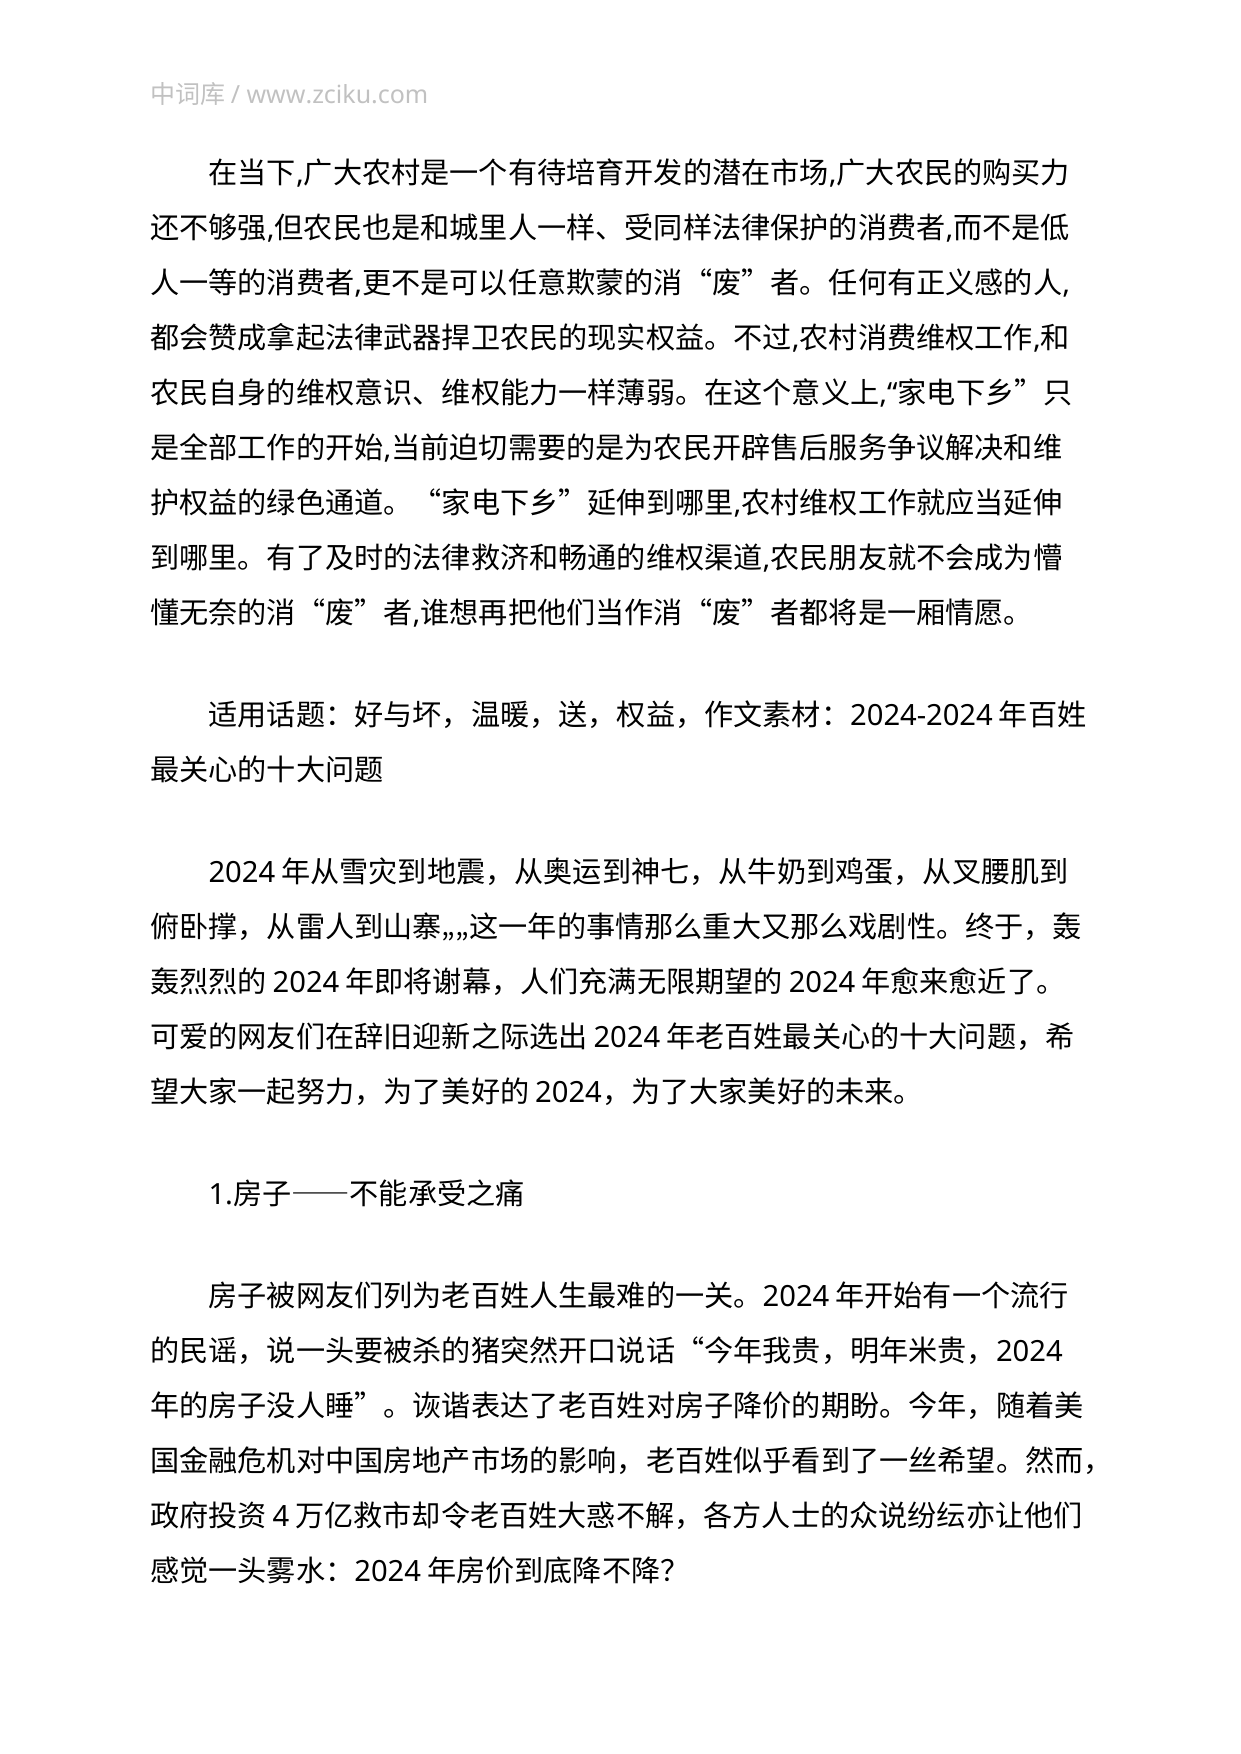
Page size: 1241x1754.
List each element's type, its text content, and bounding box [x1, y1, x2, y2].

text 房子被网友们列为老百姓人生最难的一关。2024年开始有一个流行的民谣，说一头要被杀的猪突然开口说话“今年我贵，明年米贵，2024年的房子没人睡”。诙谐表达了老百姓对房子降价的期盼。今年，随着美国金融危机对中国房地产市场的影响，老百姓似乎看到了一丝希望。然而，政府投资4万亿救市却令老百姓大惑不解，各方人士的众说纷纭亦让他们感觉一头雾水：2024年房价到底降不降？ [150, 1273, 1090, 1590]
text 1.房子——不能承受之痛 [150, 1171, 1090, 1213]
text 在当下,广大农村是一个有待培育开发的潜在市场,广大农民的购买力还不够强,但农民也是和城里人一样、受同样法律保护的消费者,而不是低人一等的消费者,更不是可以任意欺蒙的消“废”者。任何有正义感的人,都会赞成拿起法律武器捍卫农民的现实权益。不过,农村消费维权工作,和农民自身的维权意识、维权能力一样薄弱。在这个意义上,“家电下乡”只是全部工作的开始,当前迫切需要的是为农民开辟售后服务争议解决和维护权益的绿色通道。“家电下乡”延伸到哪里,农村维权工作就应当延伸到哪里。有了及时的法律救济和畅通的维权渠道,农民朋友就不会成为懵懂无奈的消“废”者,谁想再把他们当作消“废”者都将是一厢情愿。 [150, 150, 1090, 632]
text 适用话题：好与坏，温暖，送，权益，作文素材：2024-2024年百姓最关心的十大问题 [150, 692, 1090, 789]
text 2024年从雪灾到地震，从奥运到神七，从牛奶到鸡蛋，从叉腰肌到俯卧撑，从雷人到山寨„„这一年的事情那么重大又那么戏剧性。终于，轰轰烈烈的2024年即将谢幕，人们充满无限期望的2024年愈来愈近了。可爱的网友们在辞旧迎新之际选出2024年老百姓最关心的十大问题，希望大家一起努力，为了美好的2024，为了大家美好的未来。 [150, 849, 1090, 1111]
